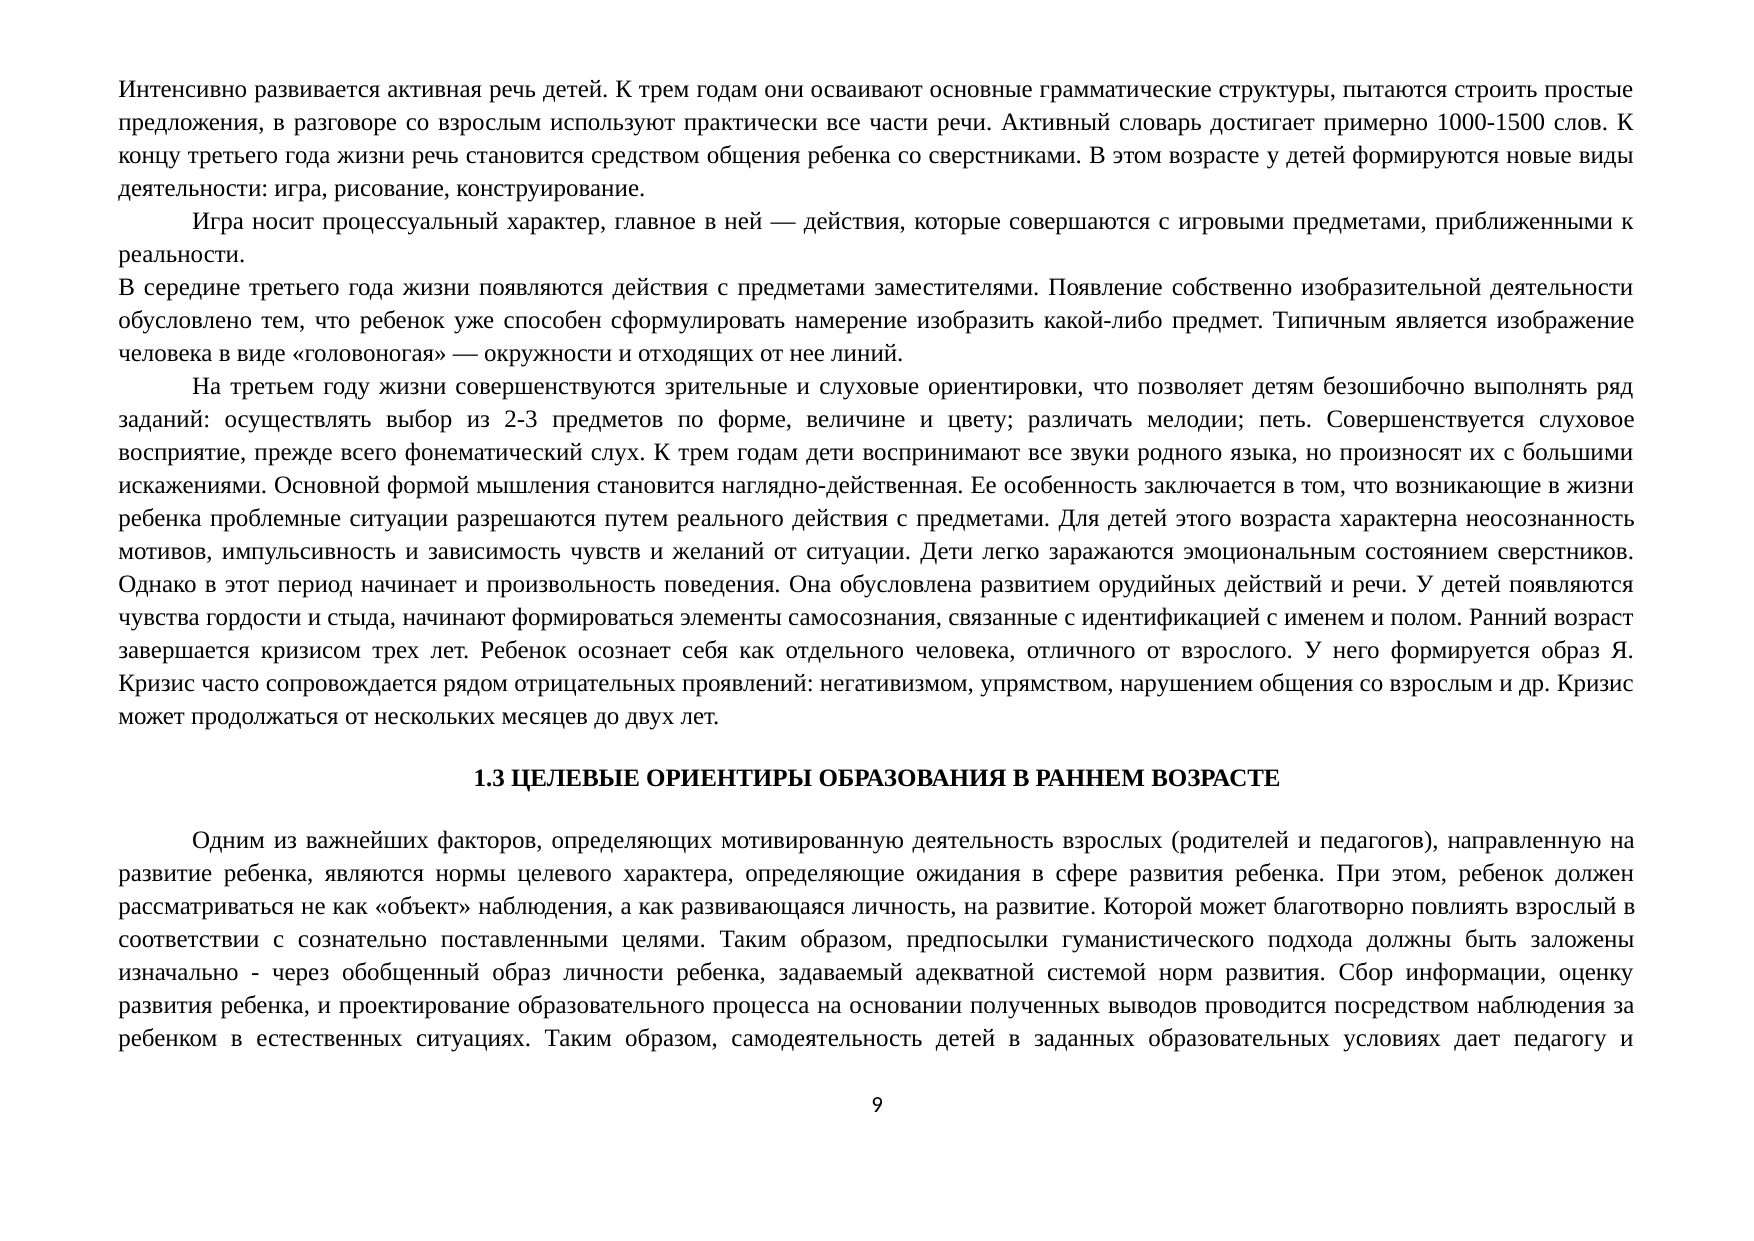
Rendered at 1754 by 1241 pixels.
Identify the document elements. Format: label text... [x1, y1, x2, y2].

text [118, 825, 1636, 1052]
text На третьем году жизни совершенствуются зрительные и слуховые ориентировки, что позволяет детям безошибочно выполнять ряд заданий: осуществлять выбор из 2-3 предметов по форме, величине и цвету; различать мелодии; петь. Совершенствуется слуховое восприятие, прежде всего фонематический слух. К трем годам дети воспринимают все звуки родного языка, но произносят их с большими искажениями. Основной формой мышления становится наглядно-действенная. Ее особенность заключается в том, что возникающие в жизни ребенка проблемные ситуации разрешаются путем реального действия с предметами. Для детей этого возраста характерна неосознанность мотивов, импульсивность и зависимость чувств и желаний от ситуации. Дети легко заражаются эмоциональным состоянием сверстников. Однако в этот период начинает и произвольность поведения. Она обусловлена развитием орудийных действий и речи. У детей появляются чувства гордости и стыда, начинают формироваться элементы самосознания, связанные с идентификацией с именем и полом. Ранний возраст завершается кризисом трех лет. Ребенок осознает себя как отдельного человека, отличного от взрослого. У него формируется образ Я. Кризис часто сопровождается рядом отрицательных проявлений: негативизмом, упрямством, нарушением общения со взрослым и др. Кризис может продолжаться от нескольких месяцев до двух лет. [118, 371, 1636, 730]
text В середине третьего года жизни появляются действия с предметами заместителями. Появление собственно изобразительной деятельности обусловлено тем, что ребенок уже способен сформулировать намерение изобразить какой-либо предмет. Типичным является изображение человека в виде «головоногая» — окружности и отходящих от нее линий. [118, 272, 1636, 367]
text Игра носит процессуальный характер, главное в ней — действия, которые совершаются с игровыми предметами, приближенными к реальности. [118, 206, 1636, 268]
text Интенсивно развивается активная речь детей. К трем годам они осваивают основные грамматические структуры, пытаются строить простые предложения, в разговоре со взрослым используют практически все части речи. Активный словарь достигает примерно 1000-1500 слов. К концу третьего года жизни речь становится средством общения ребенка со сверстниками. В этом возрасте у детей формируются новые виды деятельности: игра, рисование, конструирование. [118, 74, 1636, 202]
text 1.3 ЦЕЛЕВЫЕ ОРИЕНТИРЫ ОБРАЗОВАНИЯ В РАННЕМ ВОЗРАСТЕ [118, 763, 1636, 792]
